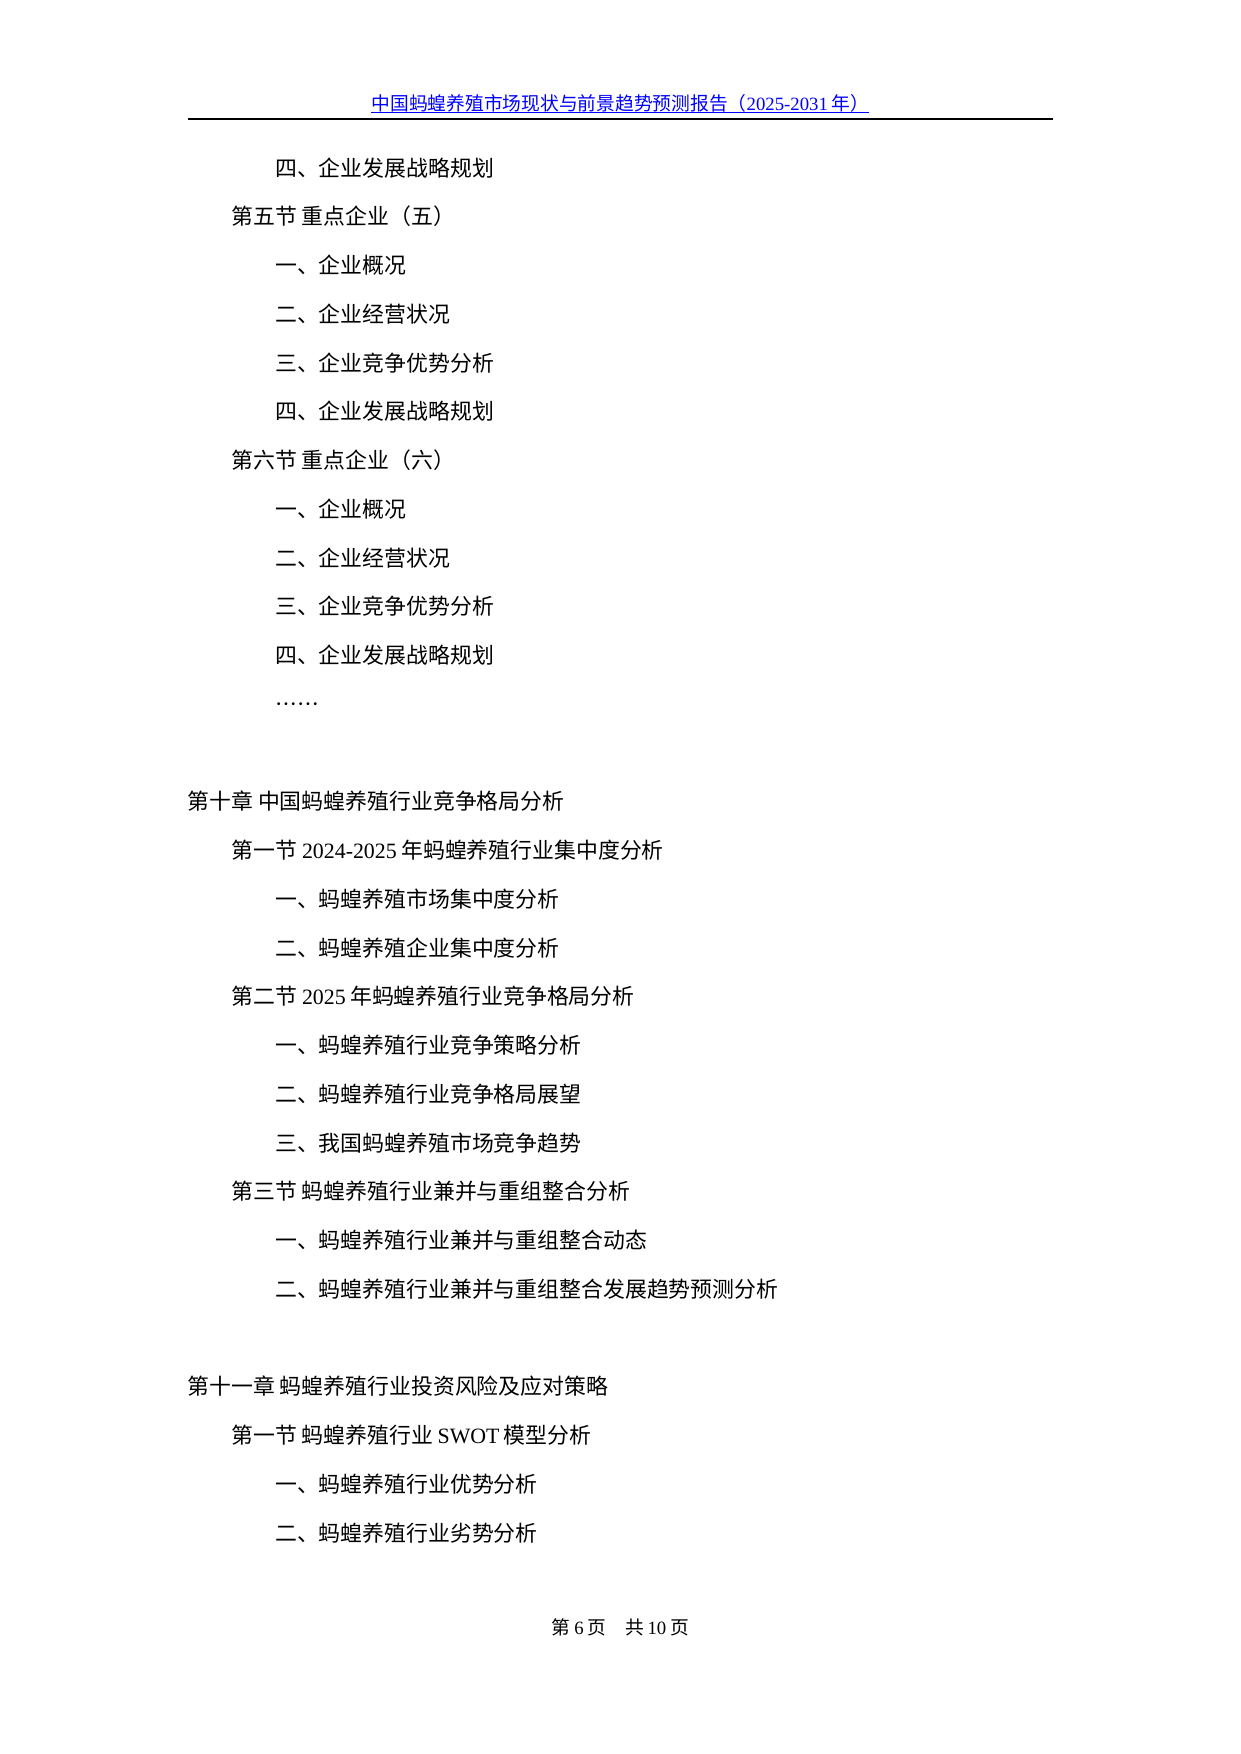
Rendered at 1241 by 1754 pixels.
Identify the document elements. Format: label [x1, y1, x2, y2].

text [187, 150, 1053, 1548]
